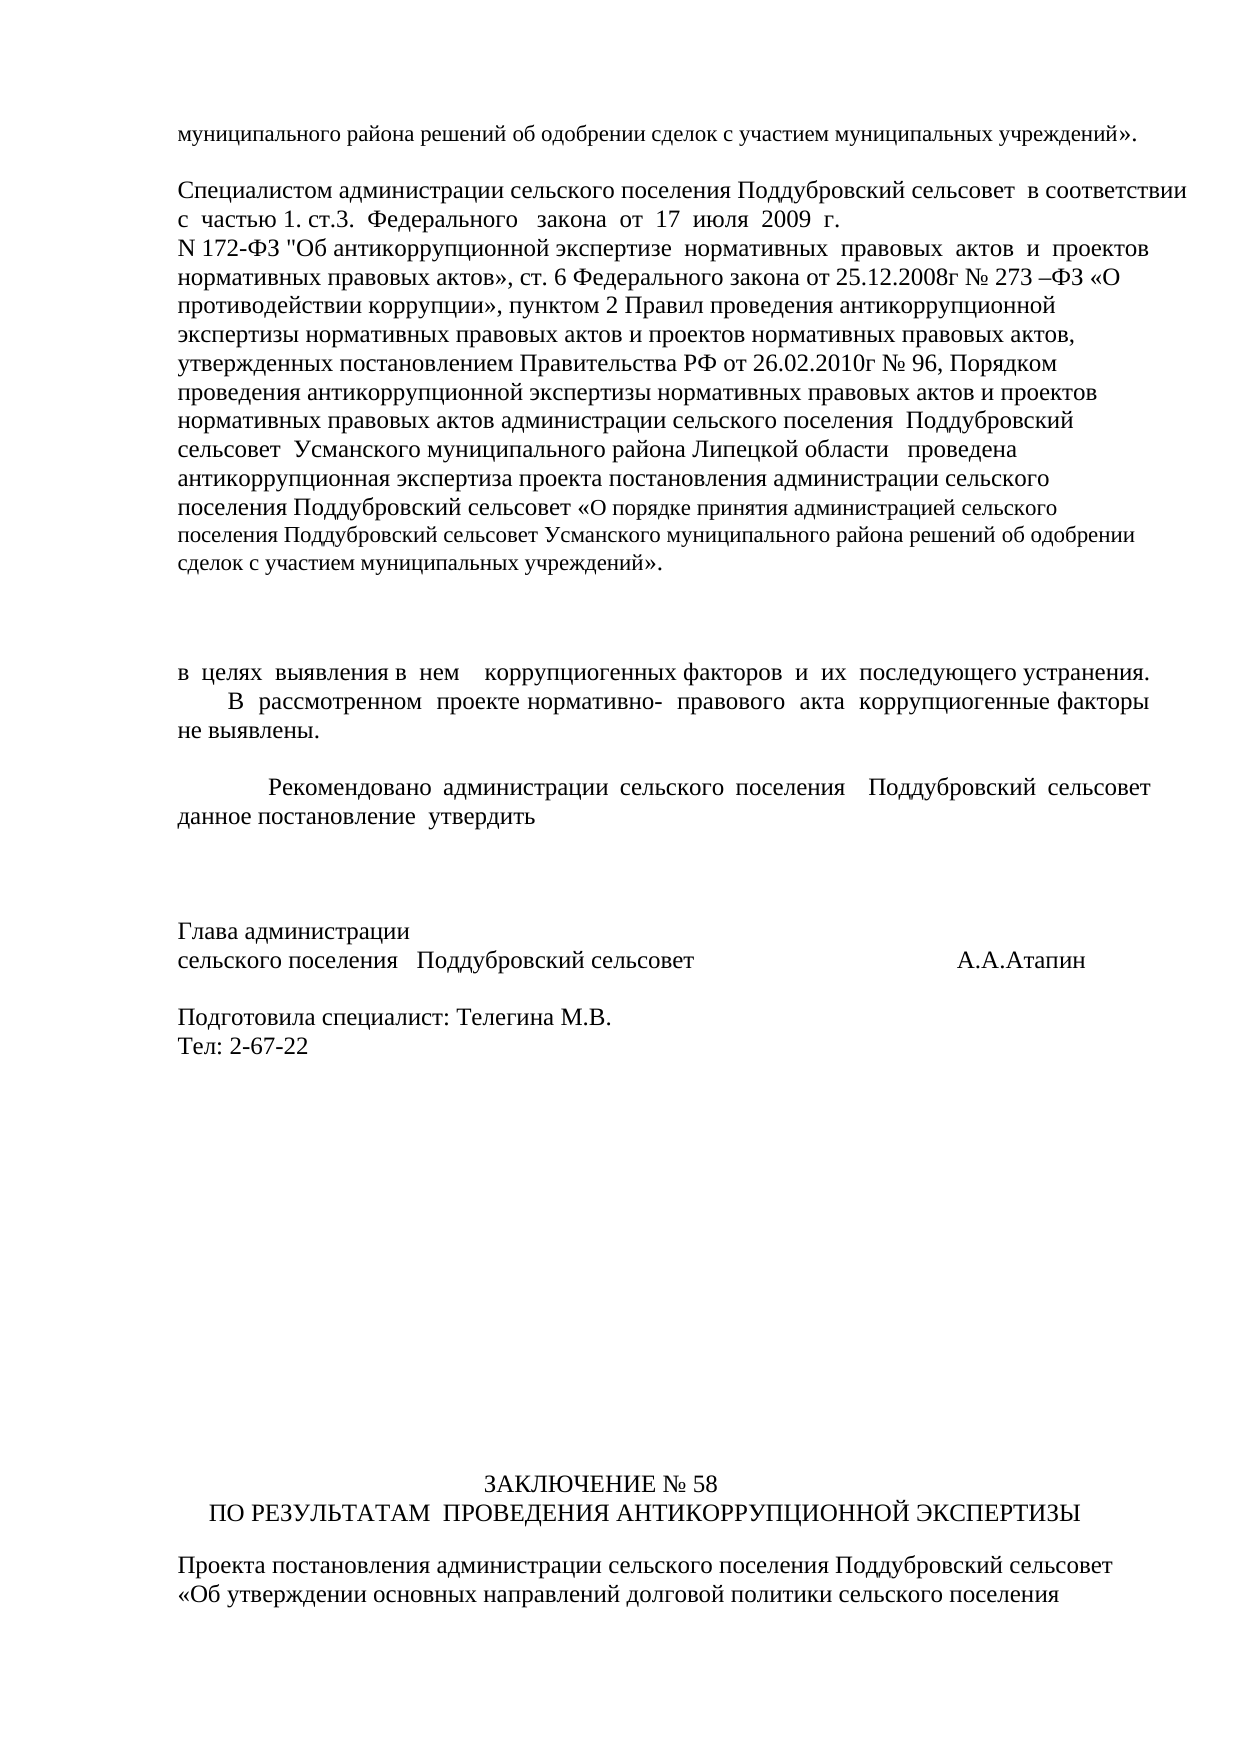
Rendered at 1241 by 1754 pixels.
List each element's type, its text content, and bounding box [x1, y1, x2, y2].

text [177, 1579, 1152, 1608]
text Специалистом администрации сельского поселения Поддубровский сельсовет в соответствии с частью 1. ст.3. Федерального закона от 17 июля 2009 г. [177, 176, 1197, 233]
text сельского поселения Поддубровский сельсовет А.А.Атапин [177, 945, 1152, 973]
text Тел: 2-67-22 [177, 1031, 1152, 1060]
text Глава администрации [177, 916, 1152, 945]
text ЗАКЛЮЧЕНИЕ № 58 [177, 1469, 1197, 1498]
text ПО РЕЗУЛЬТАТАМ ПРОВЕДЕНИЯ АНТИКОРРУПЦИОННОЙ ЭКСПЕРТИЗЫ [177, 1498, 1197, 1526]
text Проекта постановления администрации сельского поселения Поддубровский сельсовет [177, 1550, 1152, 1579]
text N 172-ФЗ "Об антикоррупционной экспертизе нормативных правовых актов и проектов нормативных правовых актов», ст. 6 Федерального закона от 25.12.2008г № 273 –ФЗ «О противодействии коррупции», пунктом 2 Правил проведения антикоррупционной экспертизы нормативных правовых актов и проектов нормативных правовых актов, утвержденных постановлением Правительства РФ от 26.02.2010г № 96, Порядком проведения антикоррупционной экспертизы нормативных правовых актов и проектов нормативных правовых актов администрации сельского поселения Поддубровский сельсовет Усманского муниципального района Липецкой области проведена антикоррупционная экспертиза проекта постановления администрации сельского поселения Поддубровский сельсовет «О порядке принятия администрацией сельского поселения Поддубровский сельсовет Усманского муниципального района решений об одобрении сделок с участием муниципальных учреждений». [177, 233, 1152, 576]
text В рассмотренном проекте нормативно- правового акта коррупциогенные факторы не выявлены. [177, 686, 1152, 743]
text в целях выявления в нем коррупциогенных факторов и их последующего устранения. [177, 657, 1197, 686]
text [177, 118, 1152, 147]
text Рекомендовано администрации сельского поселения Поддубровский сельсовет данное постановление утвердить [177, 772, 1152, 830]
text Подготовила специалист: Телегина М.В. [177, 1002, 1152, 1031]
